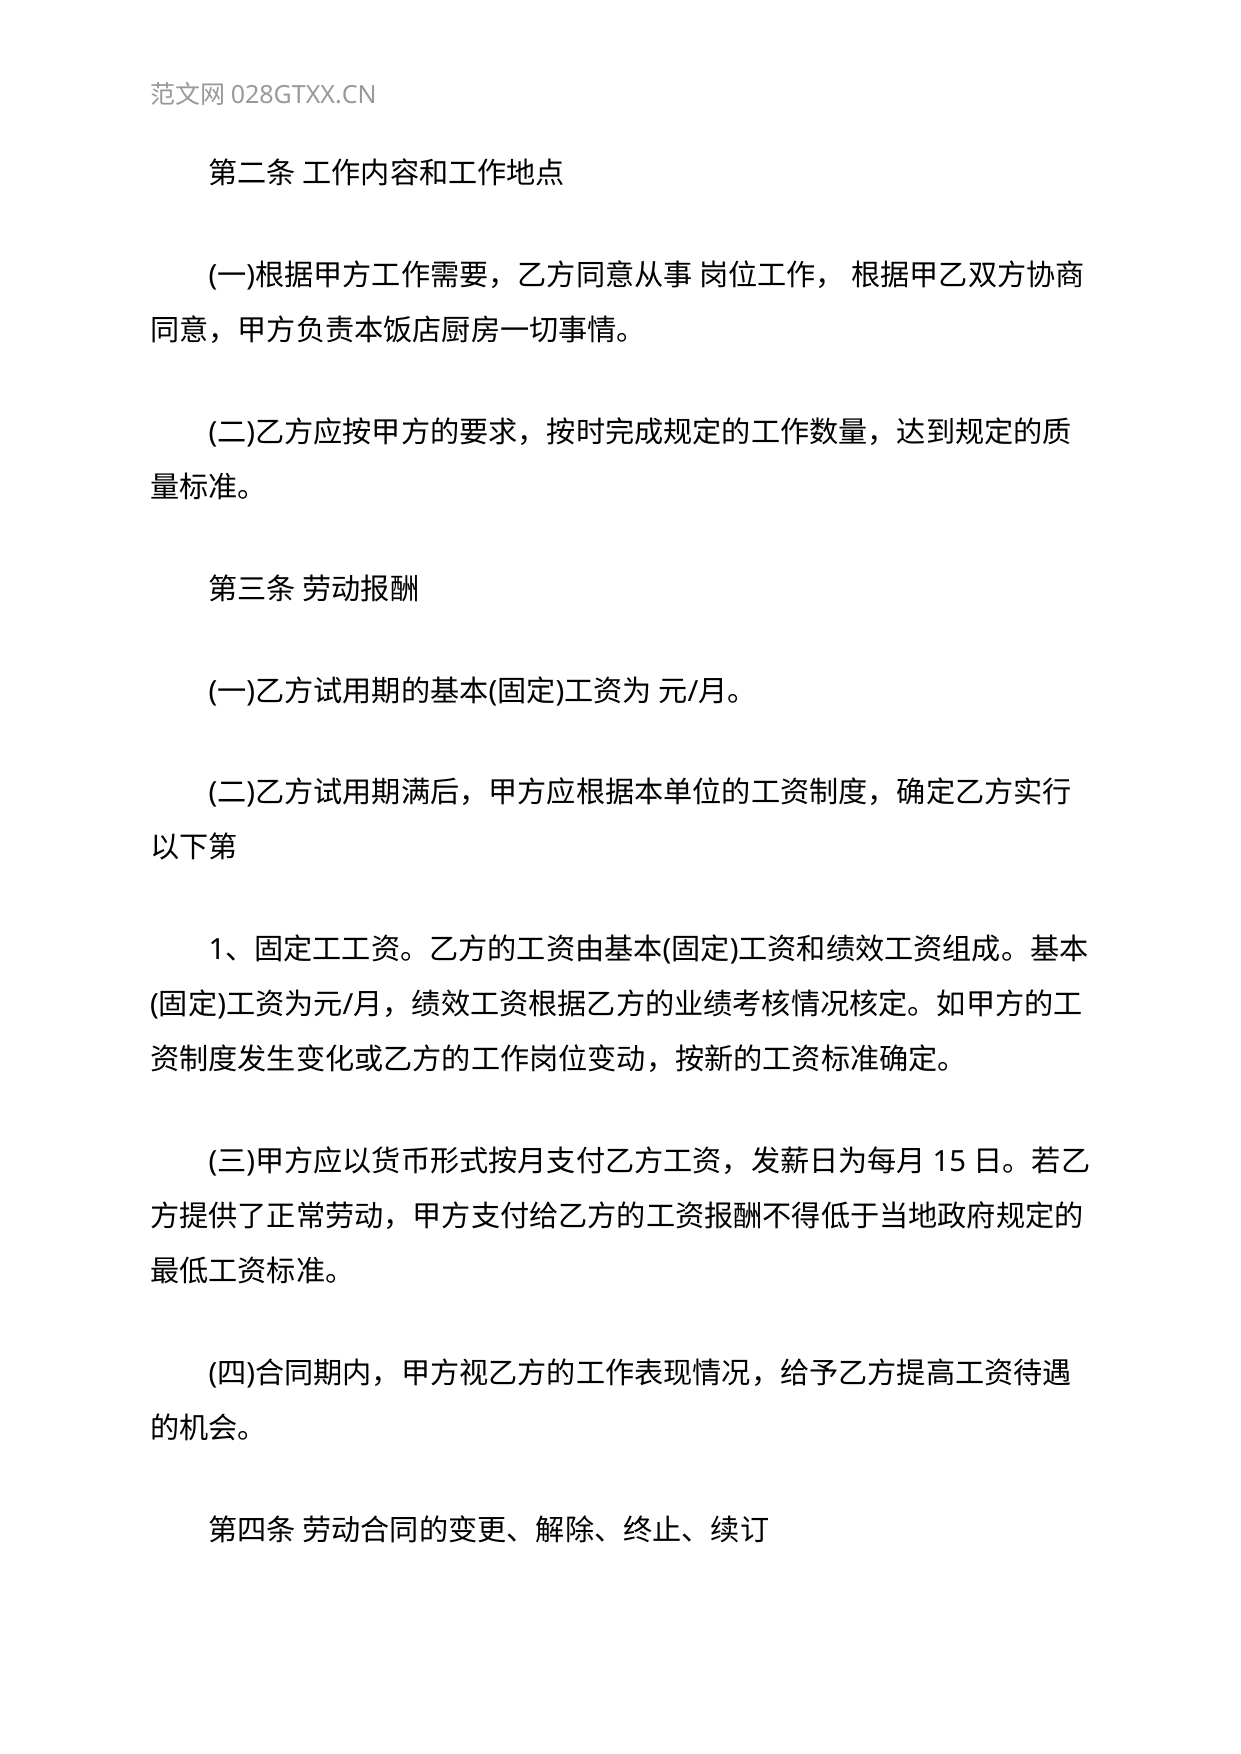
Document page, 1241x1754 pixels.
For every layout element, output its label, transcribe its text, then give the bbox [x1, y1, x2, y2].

text (二)乙方试用期满后，甲方应根据本单位的工资制度，确定乙方实行以下第 [150, 769, 1090, 866]
text 第二条 工作内容和工作地点 [150, 150, 1090, 192]
text (二)乙方应按甲方的要求，按时完成规定的工作数量，达到规定的质量标准。 [150, 408, 1090, 506]
text (三)甲方应以货币形式按月支付乙方工资，发薪日为每月 15 日。若乙方提供了正常劳动，甲方支付给乙方的工资报酬不得低于当地政府规定的最低工资标准。 [150, 1138, 1090, 1290]
text (四)合同期内，甲方视乙方的工作表现情况，给予乙方提高工资待遇的机会。 [150, 1349, 1090, 1447]
text (一)乙方试用期的基本(固定)工资为 元/月。 [150, 667, 1090, 709]
text 第四条 劳动合同的变更、解除、终止、续订 [150, 1506, 1090, 1548]
text (一)根据甲方工作需要，乙方同意从事 岗位工作， 根据甲乙双方协商同意，甲方负责本饭店厨房一切事情。 [150, 252, 1090, 349]
text 1、固定工工资。乙方的工资由基本(固定)工资和绩效工资组成。基本(固定)工资为元/月，绩效工资根据乙方的业绩考核情况核定。如甲方的工资制度发生变化或乙方的工作岗位变动，按新的工资标准确定。 [150, 926, 1090, 1078]
text 第三条 劳动报酬 [150, 565, 1090, 608]
